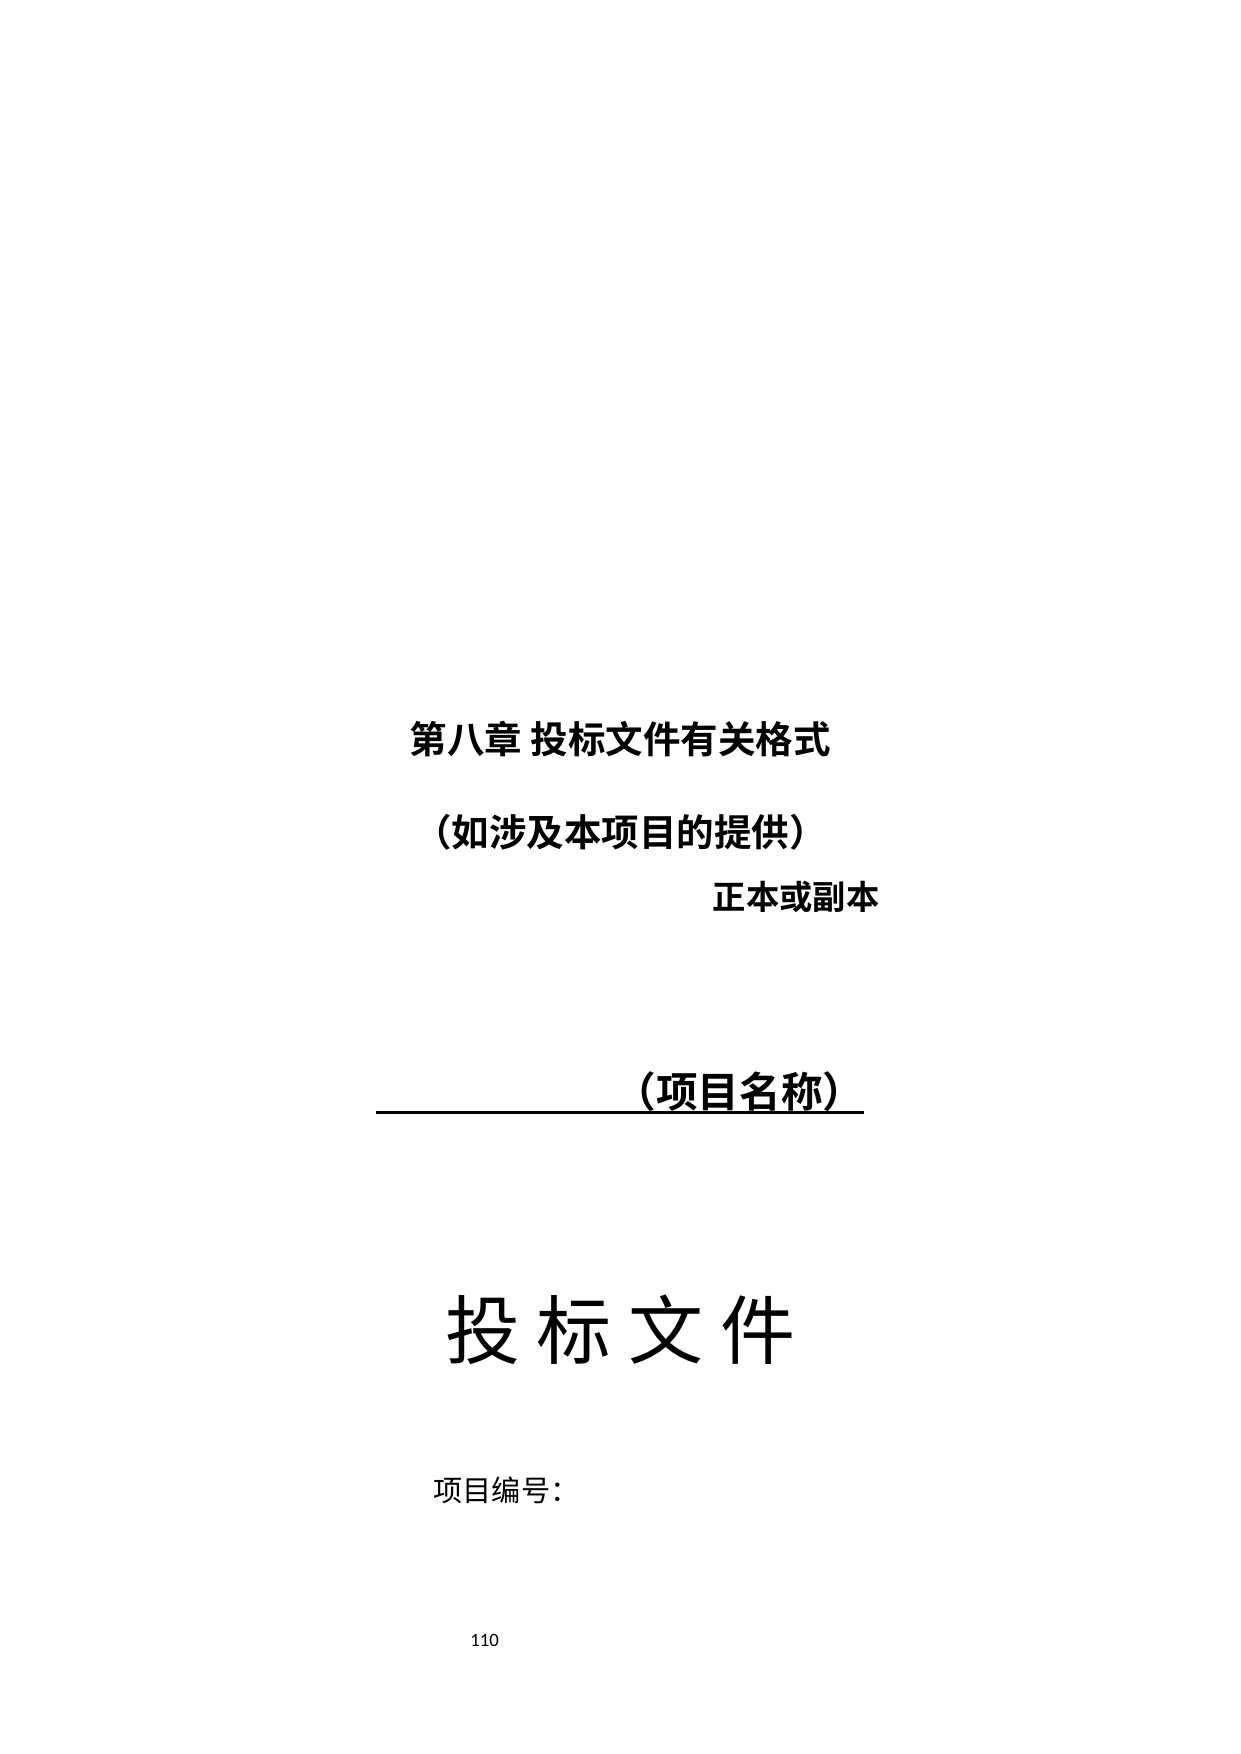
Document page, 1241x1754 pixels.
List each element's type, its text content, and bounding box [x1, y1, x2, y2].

text 正本或副本 [112, 862, 1128, 927]
text （项目名称） [112, 1057, 1128, 1122]
text （如涉及本项目的提供） [112, 797, 1128, 862]
text 第八章 投标文件有关格式 [112, 705, 1128, 770]
text 项目编号： [112, 1456, 1128, 1521]
text 投 标 文 件 [112, 1261, 1128, 1391]
